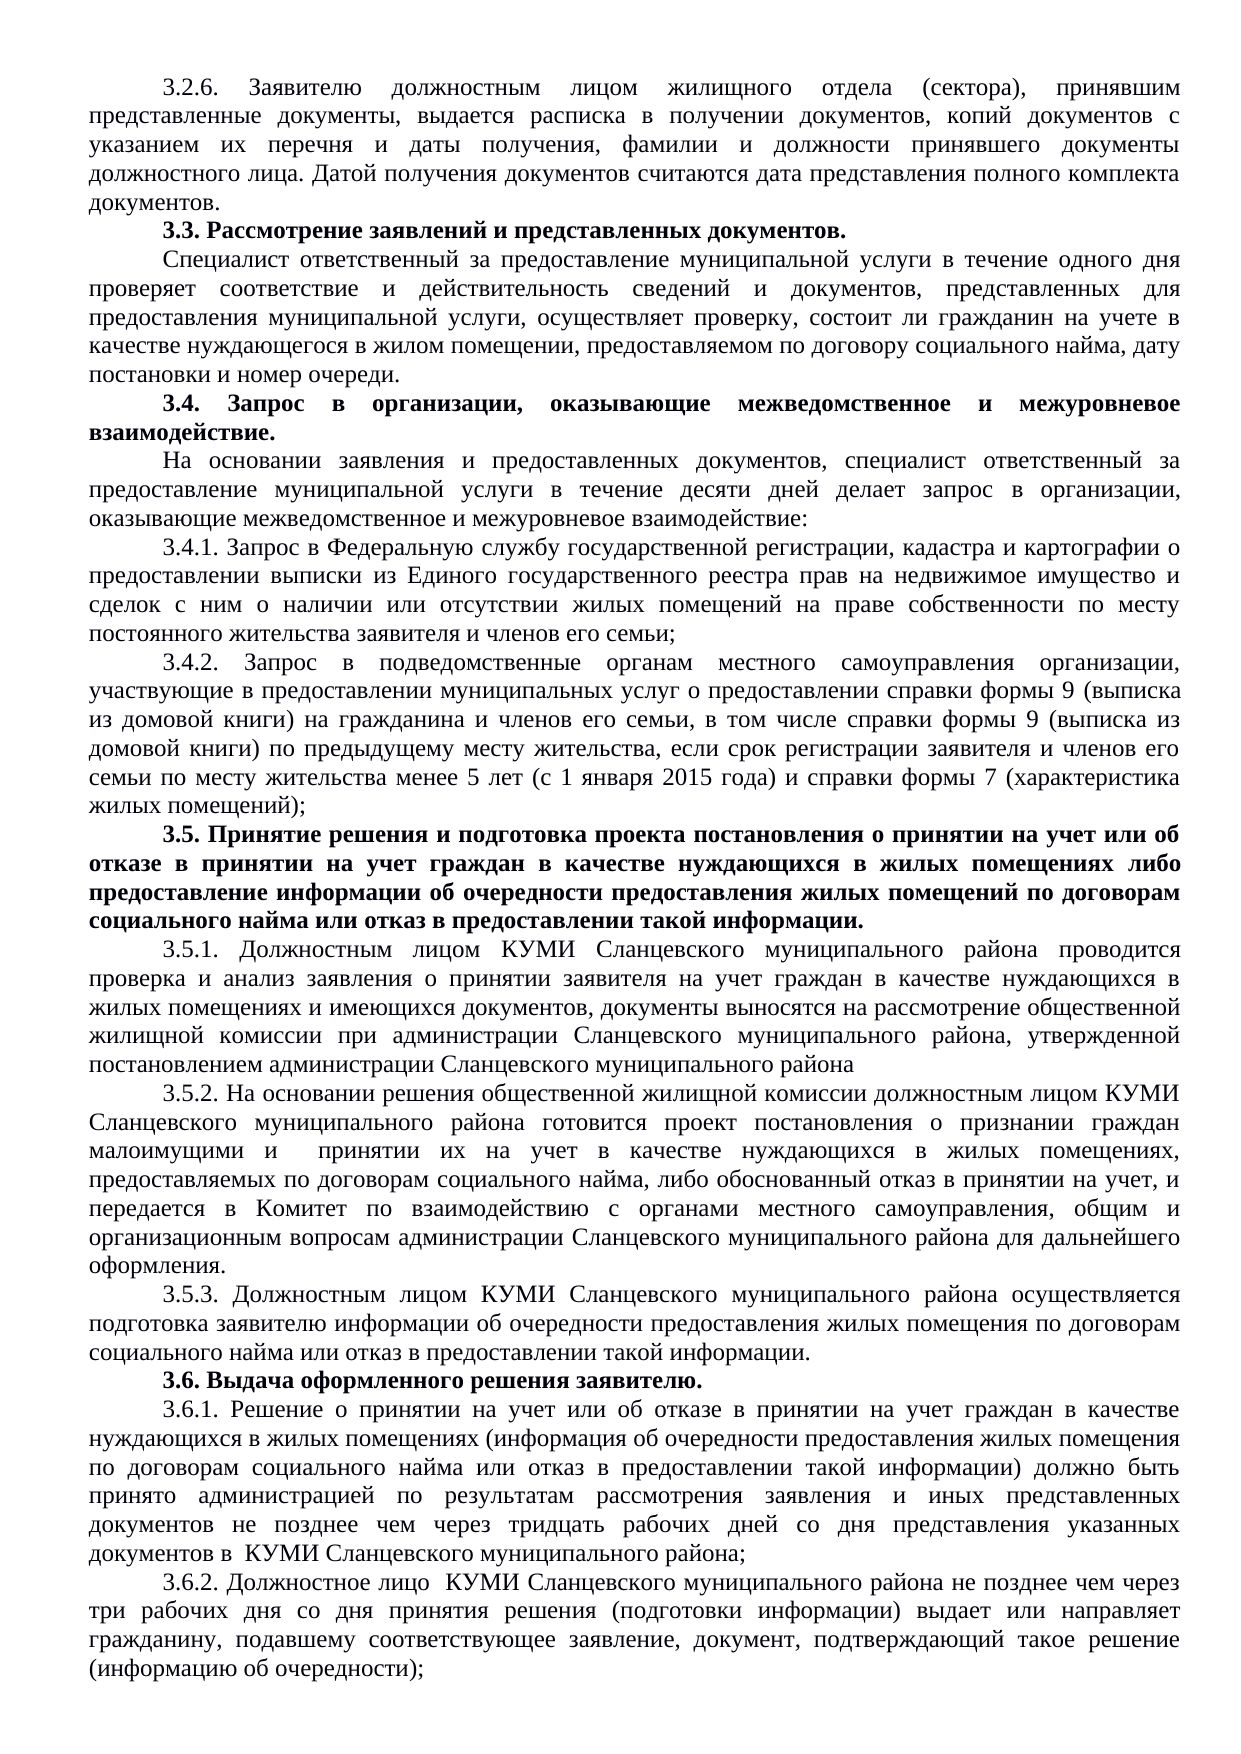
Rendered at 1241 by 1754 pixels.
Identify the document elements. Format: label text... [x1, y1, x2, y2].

text 3.4.1. Запрос в Федеральную службу государственной регистрации, кадастра и картографии о предоставлении выписки из Единого государственного реестра прав на недвижимое имущество и сделок с ним о наличии или отсутствии жилых помещений на праве собственности по месту постоянного жительства заявителя и членов его семьи; [89, 532, 1181, 647]
text 3.6.1. Решение о принятии на учет или об отказе в принятии на учет граждан в качестве нуждающихся в жилых помещениях (информация об очередности предоставления жилых помещения по договорам социального найма или отказ в предоставлении такой информации) должно быть принято администрацией по результатам рассмотрения заявления и иных представленных документов не позднее чем через тридцать рабочих дней со дня представления указанных документов в КУМИ Сланцевского муниципального района; [89, 1394, 1181, 1567]
text 3.5.3. Должностным лицом КУМИ Сланцевского муниципального района осуществляется подготовка заявителю информации об очередности предоставления жилых помещения по договорам социального найма или отказ в предоставлении такой информации. [89, 1279, 1181, 1366]
text 3.3. Рассмотрение заявлений и представленных документов. [89, 216, 1181, 244]
text 3.6. Выдача оформленного решения заявителю. [89, 1366, 1181, 1394]
text 3.5.2. На основании решения общественной жилищной комиссии должностным лицом КУМИ Сланцевского муниципального района готовится проект постановления о признании граждан малоимущими и принятии их на учет в качестве нуждающихся в жилых помещениях, предоставляемых по договорам социального найма, либо обоснованный отказ в принятии на учет, и передается в Комитет по взаимодействию с органами местного самоуправления, общим и организационным вопросам администрации Сланцевского муниципального района для дальнейшего оформления. [89, 1078, 1181, 1279]
text 3.2.6. Заявителю должностным лицом жилищного отдела (сектора), принявшим представленные документы, выдается расписка в получении документов, копий документов с указанием их перечня и даты получения, фамилии и должности принявшего документы должностного лица. Датой получения документов считаются дата представления полного комплекта документов. [89, 72, 1181, 216]
text На основании заявления и предоставленных документов, специалист ответственный за предоставление муниципальной услуги в течение десяти дней делает запрос в организации, оказывающие межведомственное и межуровневое взаимодействие: [89, 446, 1181, 532]
text 3.4.2. Запрос в подведомственные органам местного самоуправления организации, участвующие в предоставлении муниципальных услуг о предоставлении справки формы 9 (выписка из домовой книги) на гражданина и членов его семьи, в том числе справки формы 9 (выписка из домовой книги) по предыдущему месту жительства, если срок регистрации заявителя и членов его семьи по месту жительства менее 5 лет (с 1 января 2015 года) и справки формы 7 (характеристика жилых помещений); [89, 647, 1181, 819]
text 3.5.1. Должностным лицом КУМИ Сланцевского муниципального района проводится проверка и анализ заявления о принятии заявителя на учет граждан в качестве нуждающихся в жилых помещениях и имеющихся документов, документы выносятся на рассмотрение общественной жилищной комиссии при администрации Сланцевского муниципального района, утвержденной постановлением администрации Сланцевского муниципального района [89, 934, 1181, 1078]
text 3.6.2. Должностное лицо КУМИ Сланцевского муниципального района не позднее чем через три рабочих дня со дня принятия решения (подготовки информации) выдает или направляет гражданину, подавшему соответствующее заявление, документ, подтверждающий такое решение (информацию об очередности); [89, 1567, 1181, 1682]
text Специалист ответственный за предоставление муниципальной услуги в течение одного дня проверяет соответствие и действительность сведений и документов, представленных для предоставления муниципальной услуги, осуществляет проверку, состоит ли гражданин на учете в качестве нуждающегося в жилом помещении, предоставляемом по договору социального найма, дату постановки и номер очереди. [89, 244, 1181, 388]
text 3.4. Запрос в организации, оказывающие межведомственное и межуровневое взаимодействие. [89, 388, 1181, 446]
text 3.5. Принятие решения и подготовка проекта постановления о принятии на учет или об отказе в принятии на учет граждан в качестве нуждающихся в жилых помещениях либо предоставление информации об очередности предоставления жилых помещений по договорам социального найма или отказ в предоставлении такой информации. [89, 819, 1181, 934]
